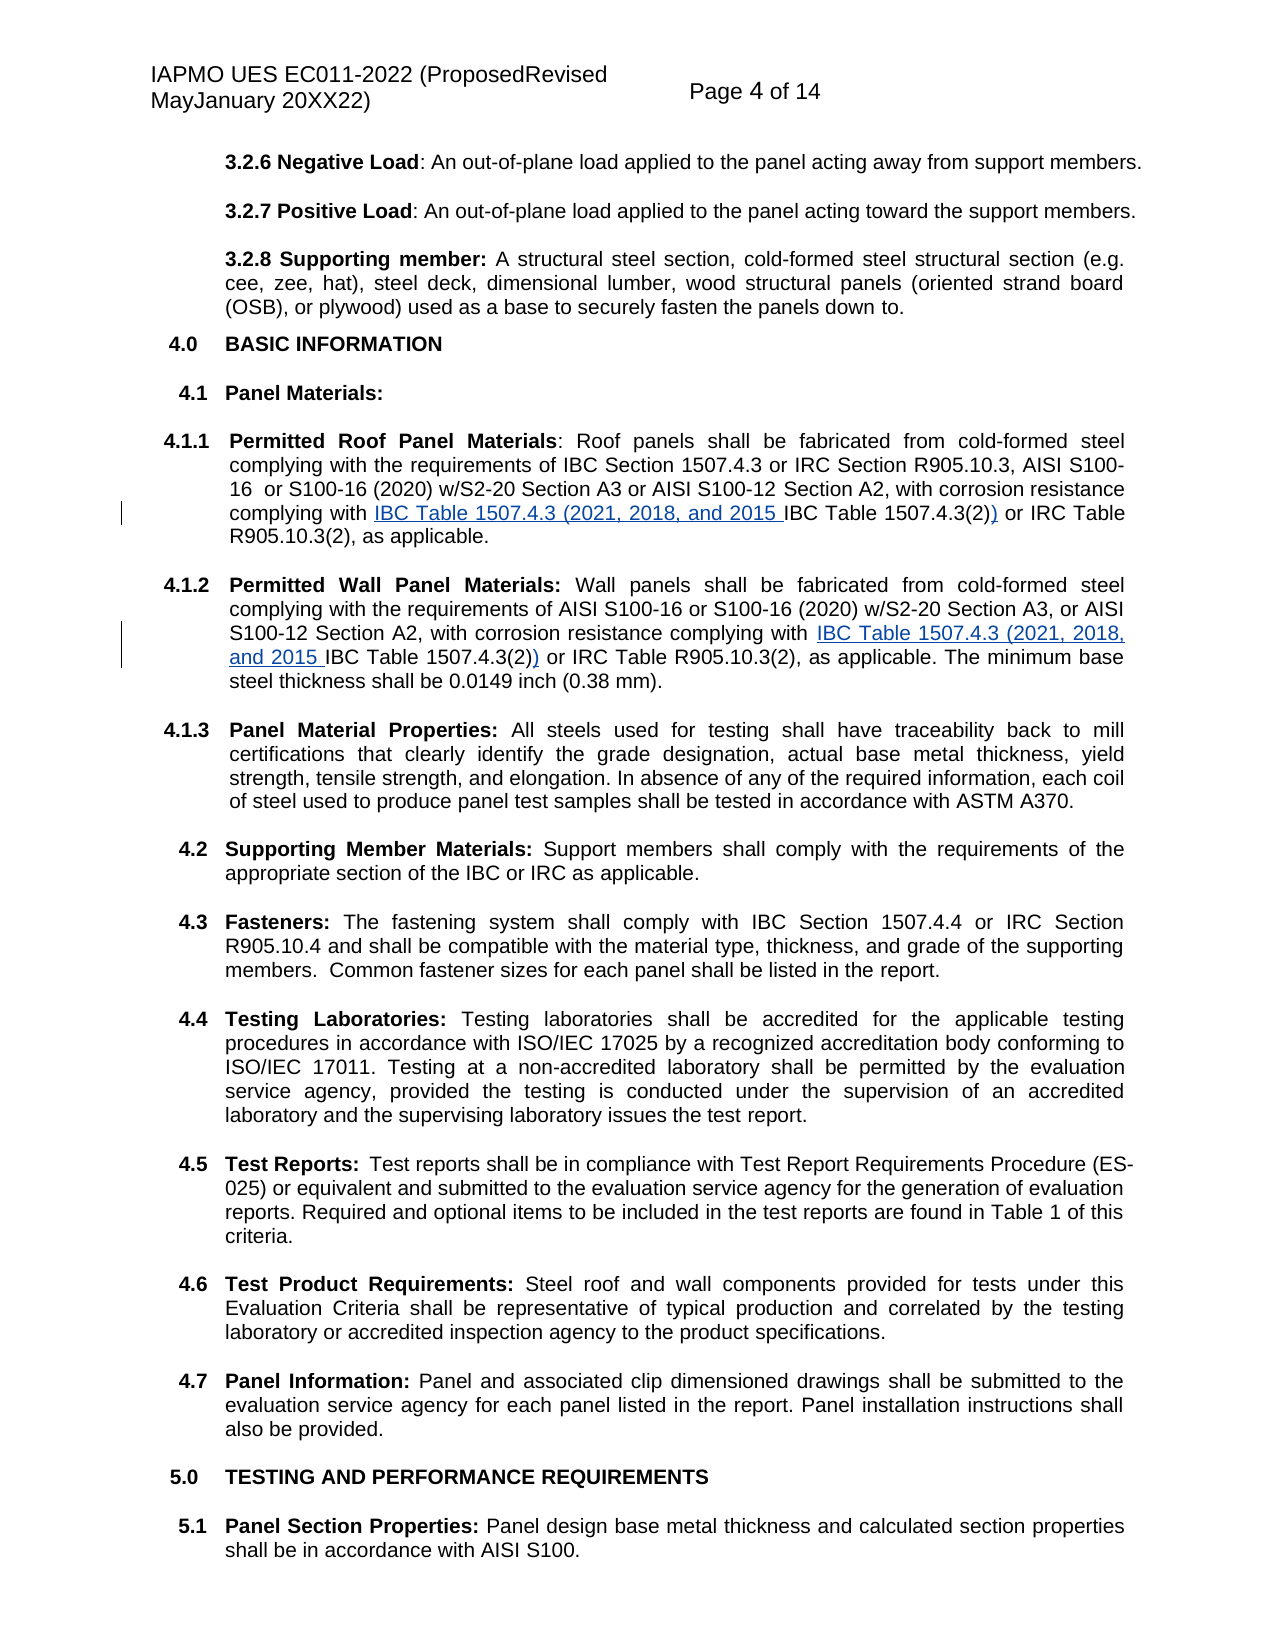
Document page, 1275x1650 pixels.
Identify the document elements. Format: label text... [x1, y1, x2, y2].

list Fasteners: The fastening system shall comply with IBC Section 1507.4.4 or IRC Section R905.10.4 and shall be compatible with the material type, thickness, and grade of the supporting members. Common fastener sizes for each panel shall be listed in the report. [178, 910, 1126, 982]
subtitle BASIC INFORMATION [169, 331, 1177, 355]
list Test Product Requirements: Steel roof and wall components provided for tests under this Evaluation Criteria shall be representative of typical production and correlated by the testing laboratory or accredited inspection agency to the product specifications. [178, 1272, 1125, 1344]
list Panel Section Properties: Panel design base metal thickness and calculated section properties shall be in accordance with AISI S100. [178, 1513, 1125, 1561]
text 3.2.6 Negative Load: An out-of-plane load applied to the panel acting away from support members. [225, 150, 1177, 174]
subtitle TESTING AND PERFORMANCE REQUIREMENTS [169, 1464, 1177, 1488]
list Panel Information: Panel and associated clip dimensioned drawings shall be submitted to the evaluation service agency for each panel listed in the report. Panel installation instructions shall also be provided. [178, 1369, 1125, 1441]
list Panel Material Properties: All steels used for testing shall have traceability back to mill certifications that clearly identify the grade designation, actual base metal thickness, yield strength, tensile strength, and elongation. In absence of any of the required information, each coil of steel used to produce panel test samples shall be tested in accordance with ASTM A370. [163, 717, 1125, 813]
list Permitted Roof Panel Materials: Roof panels shall be fabricated from cold-formed steel complying with the requirements of IBC Section 1507.4.3 or IRC Section R905.10.3, AISI S100-16 or S100-16 (2020) w/S2-20 Section A3 or AISI S100-12 Section A2, with corrosion resistance complying with IBC Table 1507.4.3(2) or IRC Table R905.10.3(2), as applicable. [163, 429, 1125, 549]
text 025) or equivalent and submitted to the evaluation service agency for the generation of evaluation reports. Required and optional items to be included in the test reports are found in Table 1 of this criteria. [225, 1176, 1125, 1248]
list Test Reports: Test reports shall be in compliance with Test Report Requirements Procedure (ES- [178, 1152, 1177, 1176]
list Testing Laboratories: Testing laboratories shall be accredited for the applicable testing procedures in accordance with ISO/IEC 17025 by a recognized accreditation body conforming to ISO/IEC 17011. Testing at a non-accredited laboratory shall be permitted by the evaluation service agency, provided the testing is conducted under the supervision of an accredited laboratory and the supervising laboratory issues the test report. [178, 1007, 1125, 1127]
list Supporting Member Materials: Support members shall comply with the requirements of the appropriate section of the IBC or IRC as applicable. [178, 837, 1125, 885]
list Permitted Wall Panel Materials: Wall panels shall be fabricated from cold-formed steel complying with the requirements of AISI S100-16 or S100-16 (2020) w/S2-20 Section A3, or AISI S100-12 Section A2, with corrosion resistance complying with IBC Table 1507.4.3(2) or IRC Table R905.10.3(2), as applicable. The minimum base steel thickness shall be 0.0149 inch (0.38 mm). [163, 573, 1125, 692]
text 3.2.7 Positive Load: An out-of-plane load applied to the panel acting toward the support members. [225, 199, 1177, 223]
list Panel Materials: [178, 380, 1177, 404]
text 3.2.8 Supporting member: A structural steel section, cold-formed steel structural section (e.g. cee, zee, hat), steel deck, dimensional lumber, wood structural panels (oriented strand board (OSB), or plywood) used as a base to securely fasten the panels down to. [225, 247, 1125, 319]
